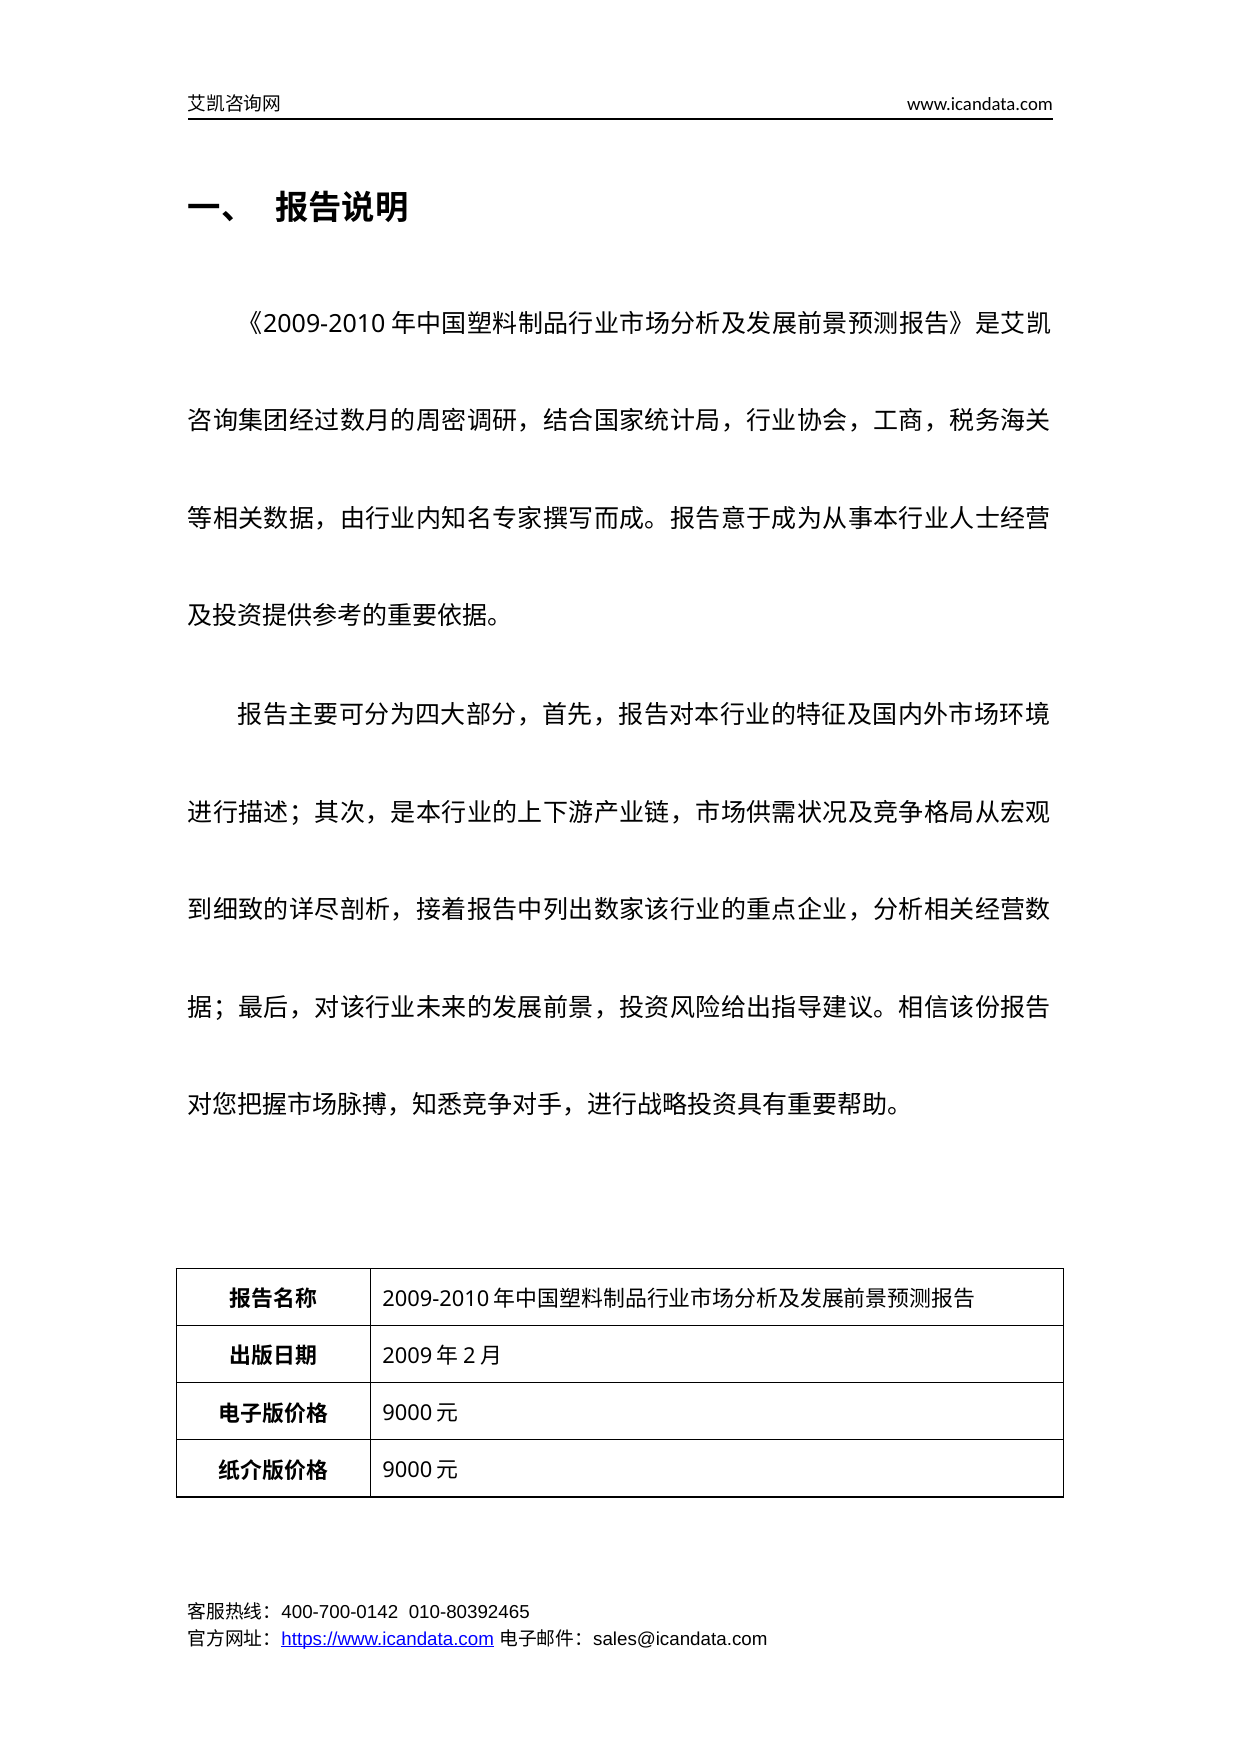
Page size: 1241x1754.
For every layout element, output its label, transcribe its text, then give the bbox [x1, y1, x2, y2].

table_cell 电子版价格 [177, 1383, 370, 1439]
table_cell 2009年2月 [371, 1326, 1063, 1382]
table_cell 纸介版价格 [177, 1440, 370, 1496]
table_cell 9000元 [371, 1440, 1063, 1496]
subtitle 报告说明 [187, 172, 1053, 237]
table_cell 9000元 [371, 1383, 1063, 1439]
table_cell 出版日期 [177, 1326, 370, 1382]
text 报告主要可分为四大部分，首先，报告对本行业的特征及国内外市场环境进行描述；其次，是本行业的上下游产业链，市场供需状况及竞争格局从宏观到细致的详尽剖析，接着报告中列出数家该行业的重点企业，分析相关经营数据；最后，对该行业未来的发展前景，投资风险给出指导建议。相信该份报告对您把握市场脉搏，知悉竞争对手，进行战略投资具有重要帮助。 [187, 681, 1053, 1136]
table_header 报告名称 [177, 1269, 370, 1325]
text 《2009-2010年中国塑料制品行业市场分析及发展前景预测报告》是艾凯咨询集团经过数月的周密调研，结合国家统计局，行业协会，工商，税务海关等相关数据，由行业内知名专家撰写而成。报告意于成为从事本行业人士经营及投资提供参考的重要依据。 [187, 289, 1053, 646]
table_header 2009-2010年中国塑料制品行业市场分析及发展前景预测报告 [371, 1269, 1063, 1325]
